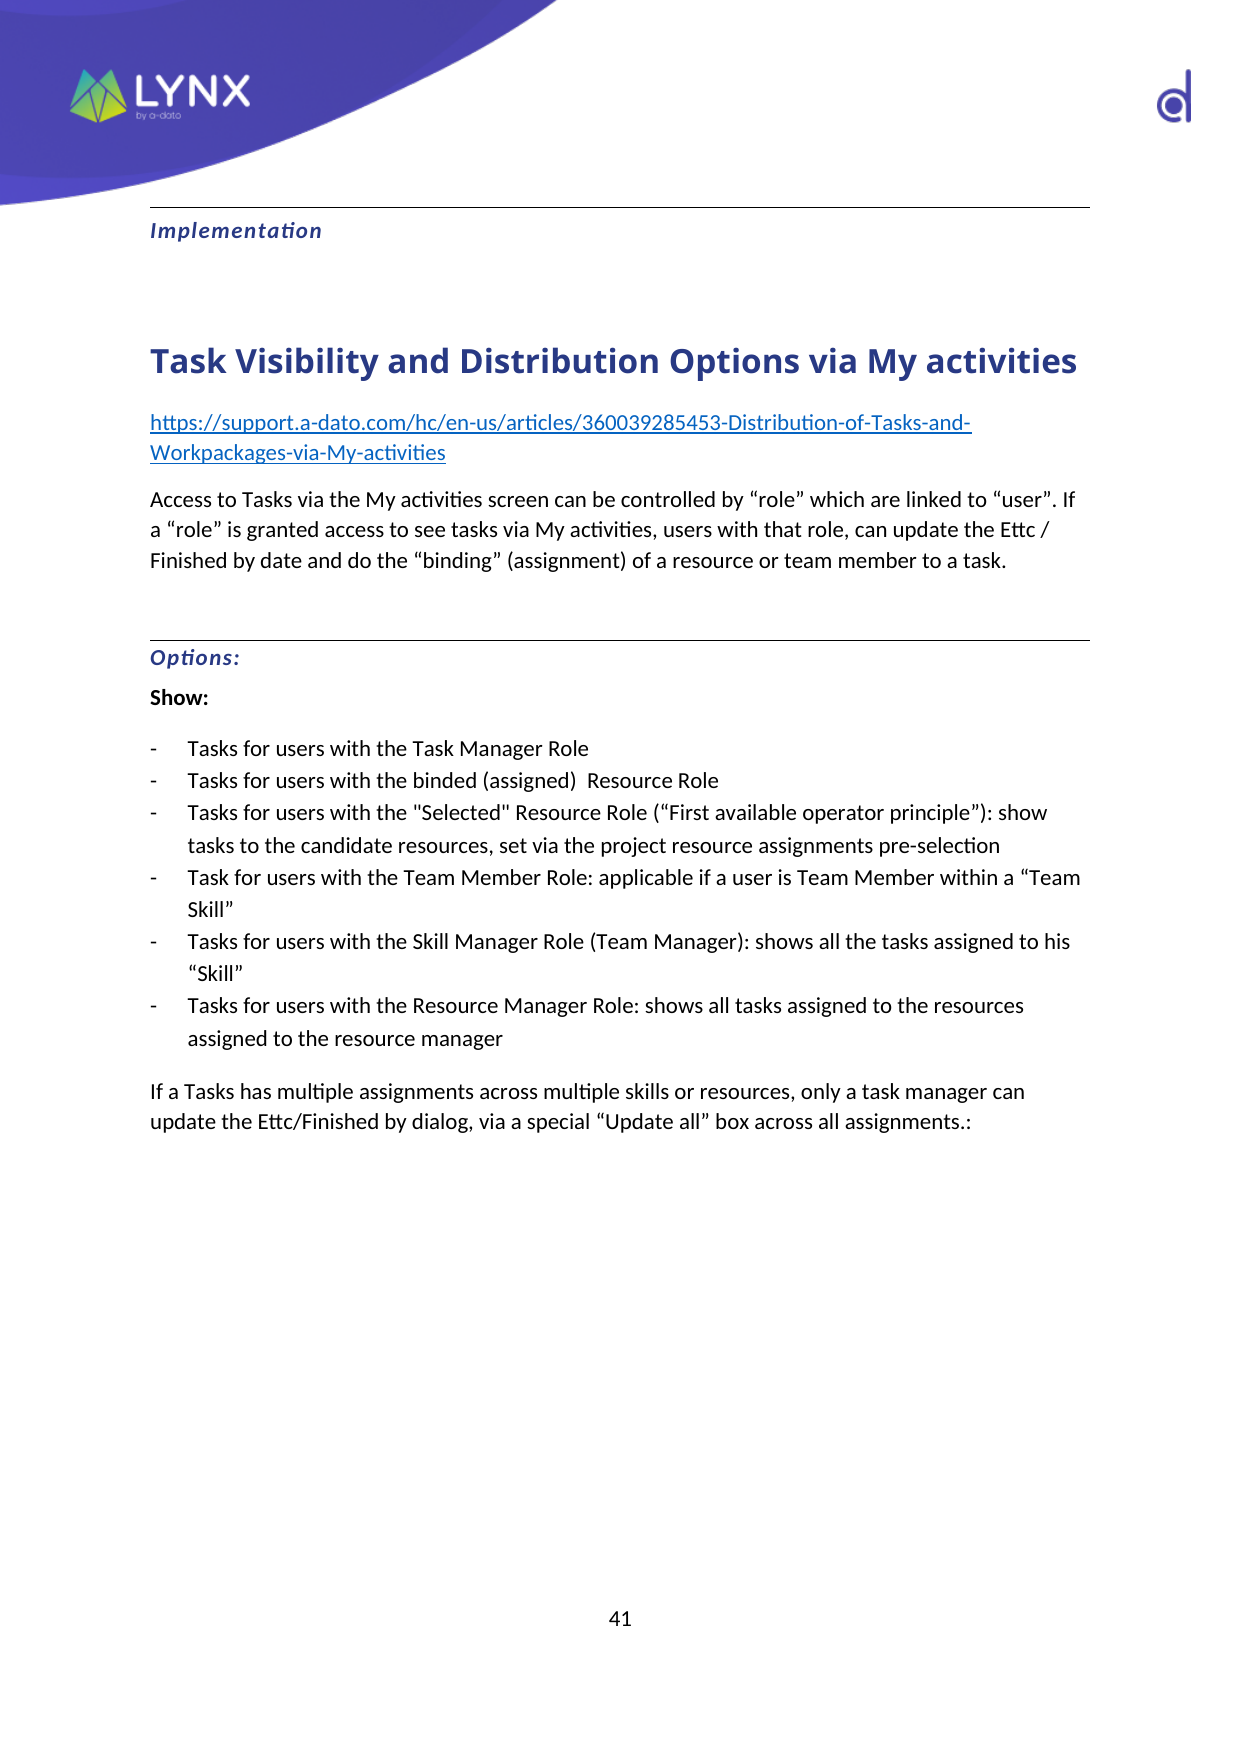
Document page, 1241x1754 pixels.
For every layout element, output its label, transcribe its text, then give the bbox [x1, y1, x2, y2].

list Tasks for users with the Skill Manager Role (Team Manager): shows all the tasks assigned to his “Skill” [150, 927, 1090, 987]
subtitle Implementation [150, 208, 1090, 244]
list Tasks for users with the Task Manager Role [150, 734, 1090, 762]
picture [0, 0, 1192, 214]
subtitle Options: [150, 641, 1090, 671]
list Tasks for users with the "Selected" Resource Role (“First available operator principle”): show tasks to the candidate resources, set via the project resource assignments pre-selection [150, 798, 1090, 859]
text Show: [150, 683, 1090, 711]
list Tasks for users with the binded (assigned) Resource Role [150, 766, 1090, 794]
list Task for users with the Team Member Role: applicable if a user is Team Member within a “Team Skill” [150, 863, 1090, 923]
list Tasks for users with the Resource Manager Role: shows all tasks assigned to the resources assigned to the resource manager [150, 992, 1090, 1052]
subtitle Task Visibility and Distribution Options via My activities [150, 338, 1090, 383]
text Access to Tasks via the My activities screen can be controlled by “role” which are linked to “user”. If a “role” is granted access to see tasks via My activities, users with that role, can update the Ettc / Finished by date and do the “binding” (assignment) of a resource or team member to a task. [150, 485, 1090, 574]
text https://support.a-dato.com/hc/en-us/articles/360039285453-Distribution-of-Tasks-and-Workpackages-via-My-activities [150, 408, 1090, 466]
text If a Tasks has multiple assignments across multiple skills or resources, only a task manager can update the Ettc/Finished by dialog, via a special “Update all” box across all assignments.: [150, 1077, 1090, 1135]
